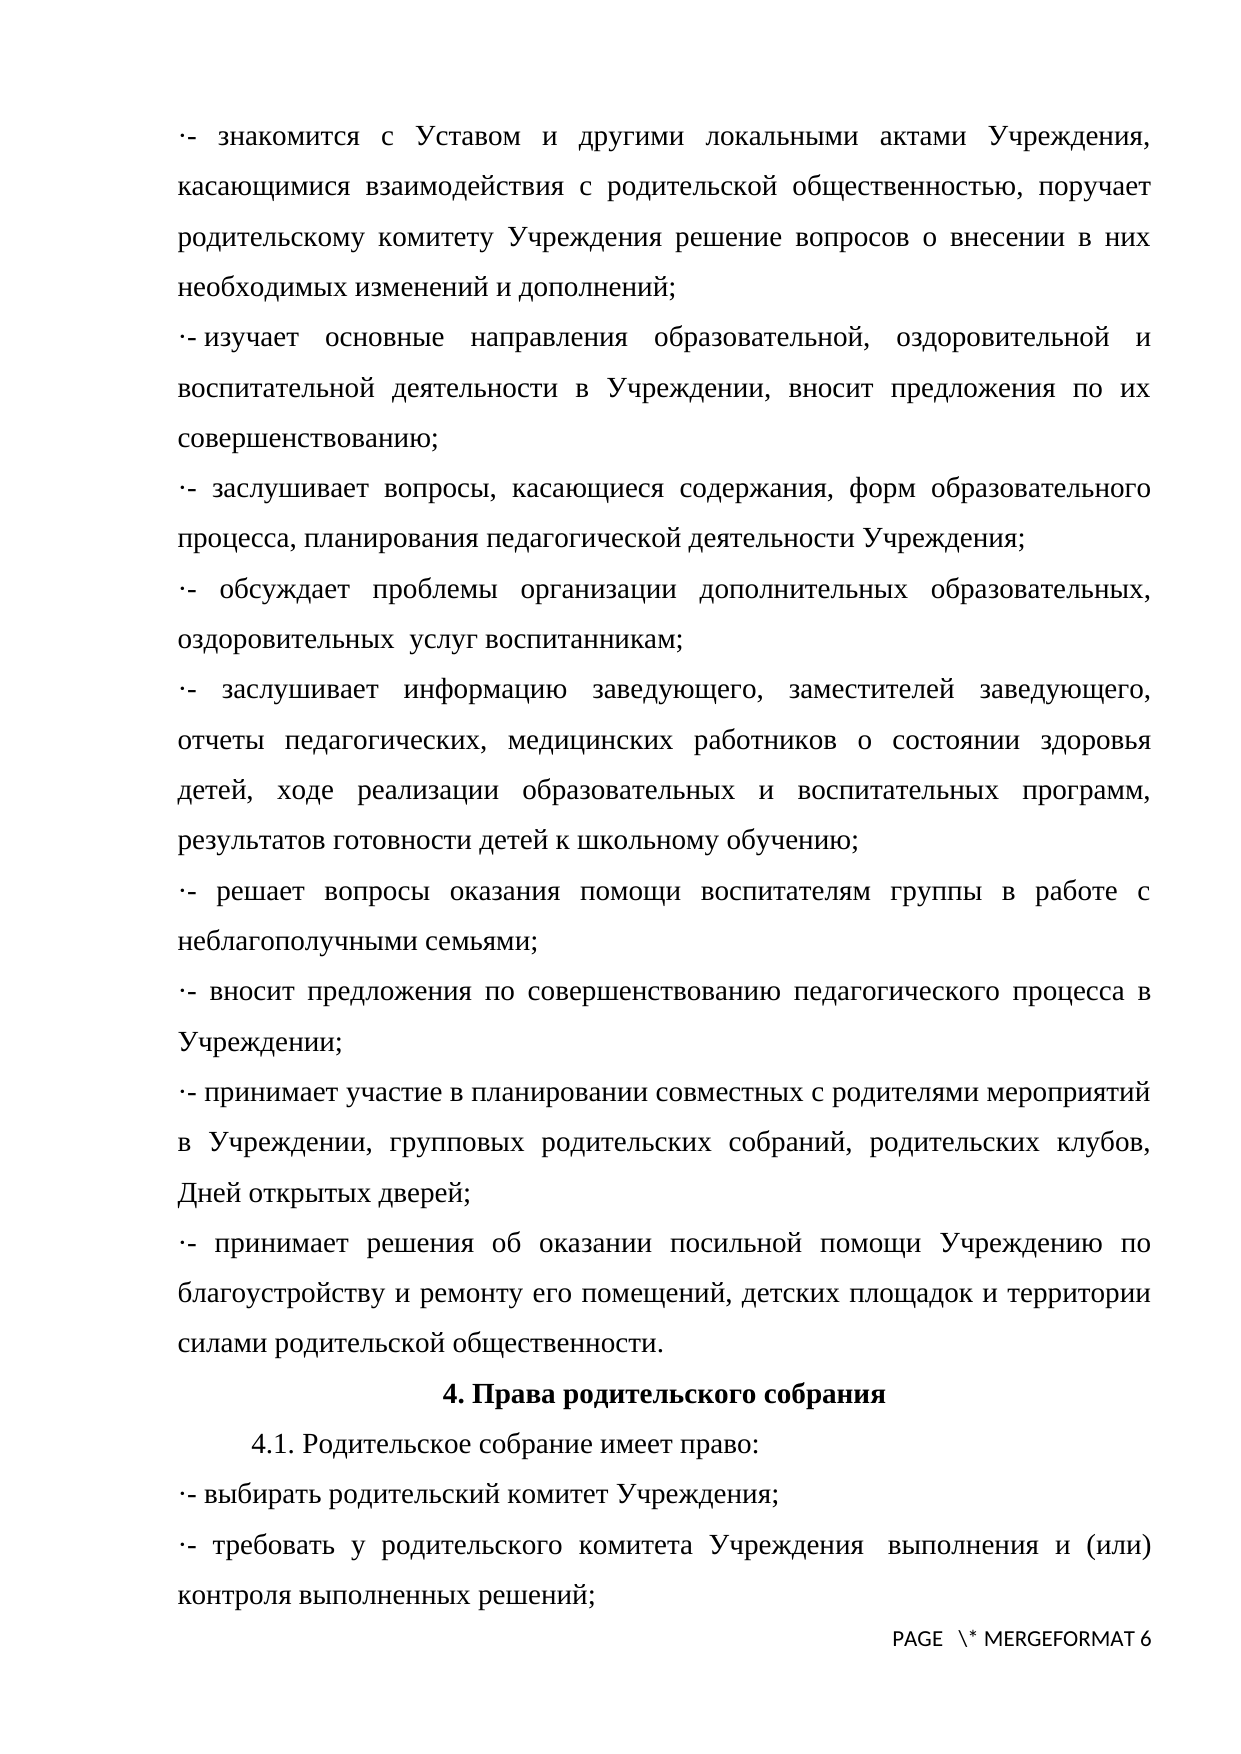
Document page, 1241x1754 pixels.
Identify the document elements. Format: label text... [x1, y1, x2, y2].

text ·- выбирать родительский комитет Учреждения; [177, 1477, 1152, 1510]
text 4.1. Родительское собрание имеет право: [177, 1426, 1152, 1460]
text 4. Права родительского собрания [177, 1376, 1152, 1409]
text ·- обсуждает проблемы организации дополнительных образовательных, оздоровительных услуг воспитанникам; [177, 571, 1152, 655]
text ·- изучает основные направления образовательной, оздоровительной и воспитательной деятельности в Учреждении, вносит предложения по их совершенствованию; [177, 319, 1152, 453]
text ·- решает вопросы оказания помощи воспитателям группы в работе с неблагополучными семьями; [177, 873, 1152, 957]
text ·- знакомится с Уставом и другими локальными актами Учреждения, касающимися взаимодействия с родительской общественностью, поручает родительскому комитету Учреждения решение вопросов о внесении в них необходимых изменений и дополнений; [177, 118, 1152, 303]
text ·- требовать у родительского комитета Учреждения выполнения и (или) контроля выполненных решений; [177, 1527, 1152, 1611]
text ·- заслушивает вопросы, касающиеся содержания, форм образовательного процесса, планирования педагогической деятельности Учреждения; [177, 470, 1152, 554]
text ·- вносит предложения по совершенствованию педагогического процесса в Учреждении; [177, 973, 1152, 1057]
text ·- принимает участие в планировании совместных с родителями мероприятий в Учреждении, групповых родительских собраний, родительских клубов, Дней открытых дверей; [177, 1074, 1152, 1208]
text ·- принимает решения об оказании посильной помощи Учреждению по благоустройству и ремонту его помещений, детских площадок и территории силами родительской общественности. [177, 1225, 1152, 1359]
text ·- заслушивает информацию заведующего, заместителей заведующего, отчеты педагогических, медицинских работников о состоянии здоровья детей, ходе реализации образовательных и воспитательных программ, результатов готовности детей к школьному обучению; [177, 672, 1152, 856]
